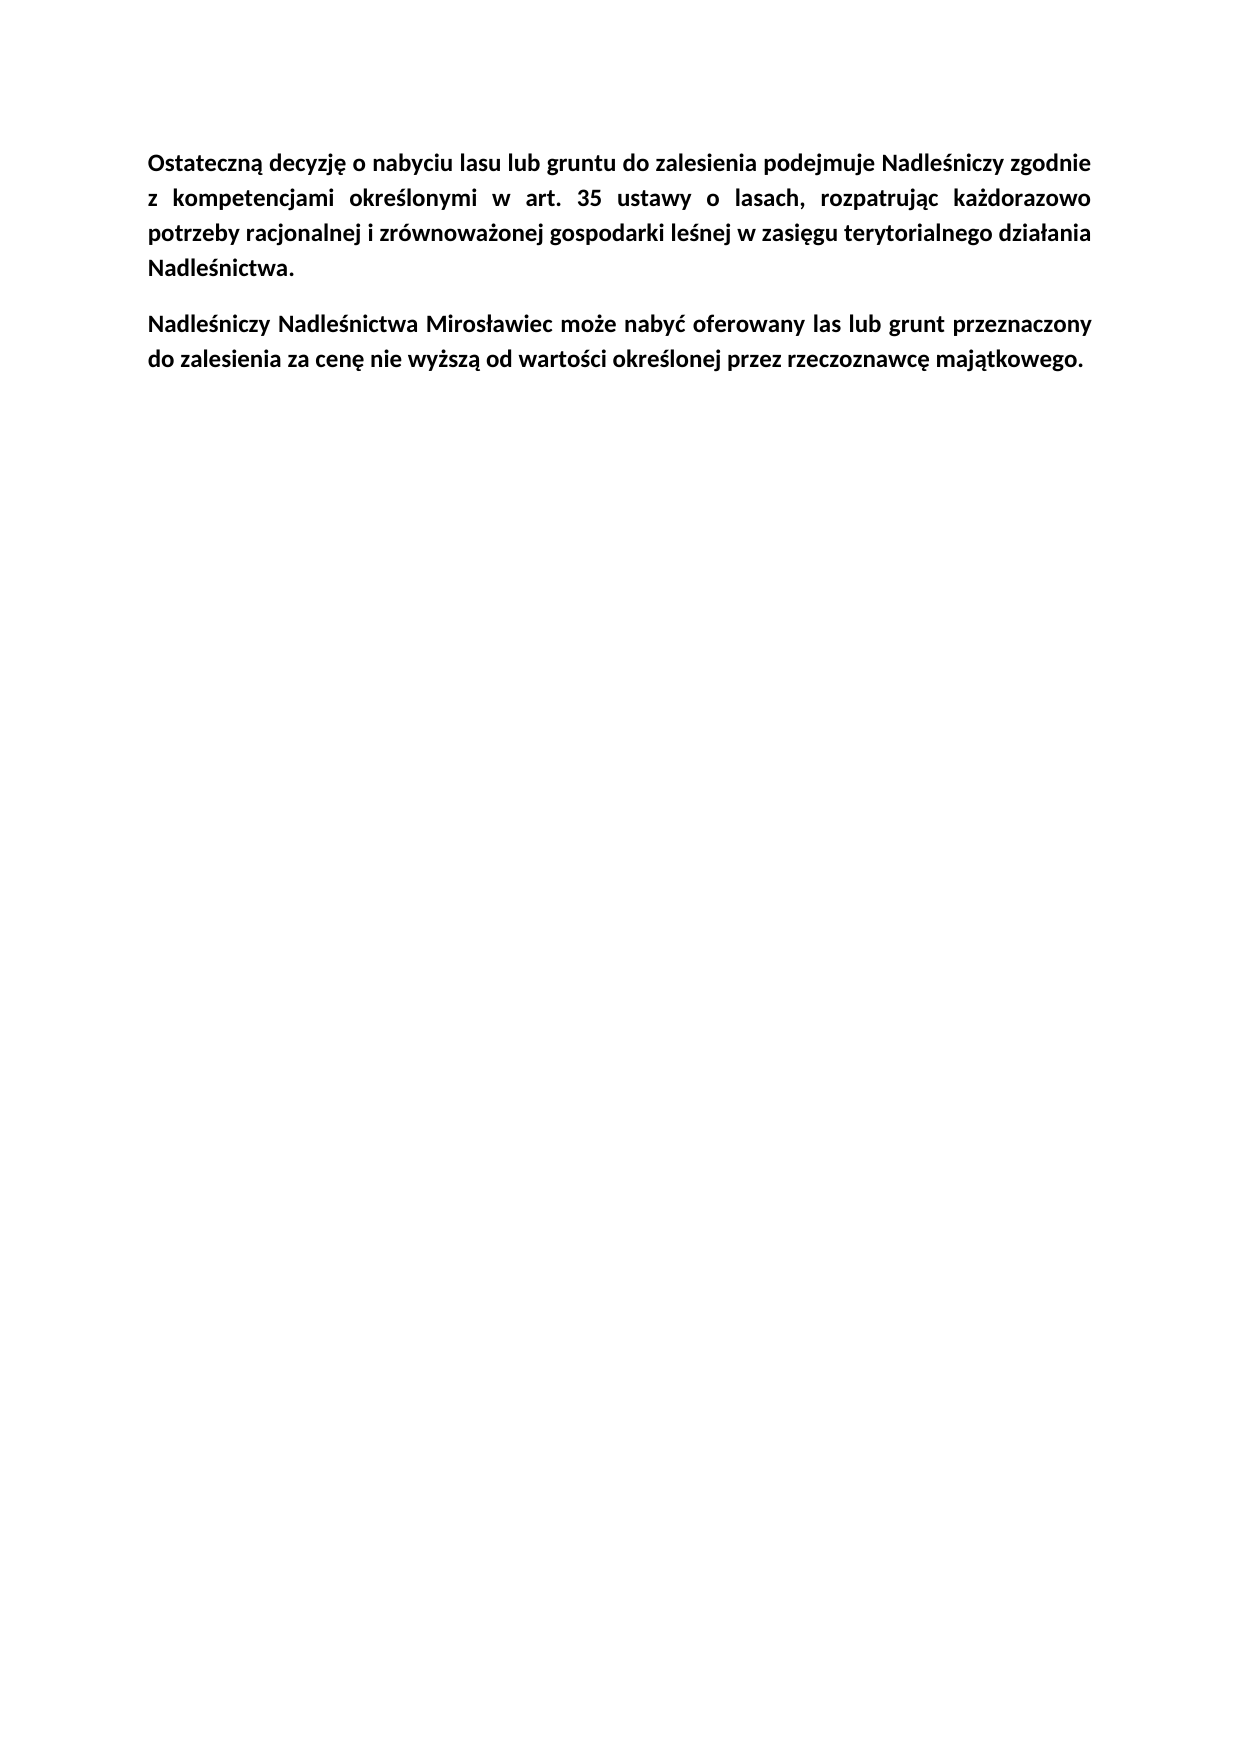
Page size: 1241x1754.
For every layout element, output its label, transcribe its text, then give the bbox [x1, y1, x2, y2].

text Nadleśniczy Nadleśnictwa Mirosławiec może nabyć oferowany las lub grunt przeznaczony do zalesienia za cenę nie wyższą od wartości określonej przez rzeczoznawcę majątkowego. [148, 308, 1093, 374]
text Ostateczną decyzję o nabyciu lasu lub gruntu do zalesienia podejmuje Nadleśniczy zgodnie z kompetencjami określonymi w art. 35 ustawy o lasach, rozpatrując każdorazowo potrzeby racjonalnej i zrównoważonej gospodarki leśnej w zasięgu terytorialnego działania Nadleśnictwa. [148, 148, 1093, 283]
